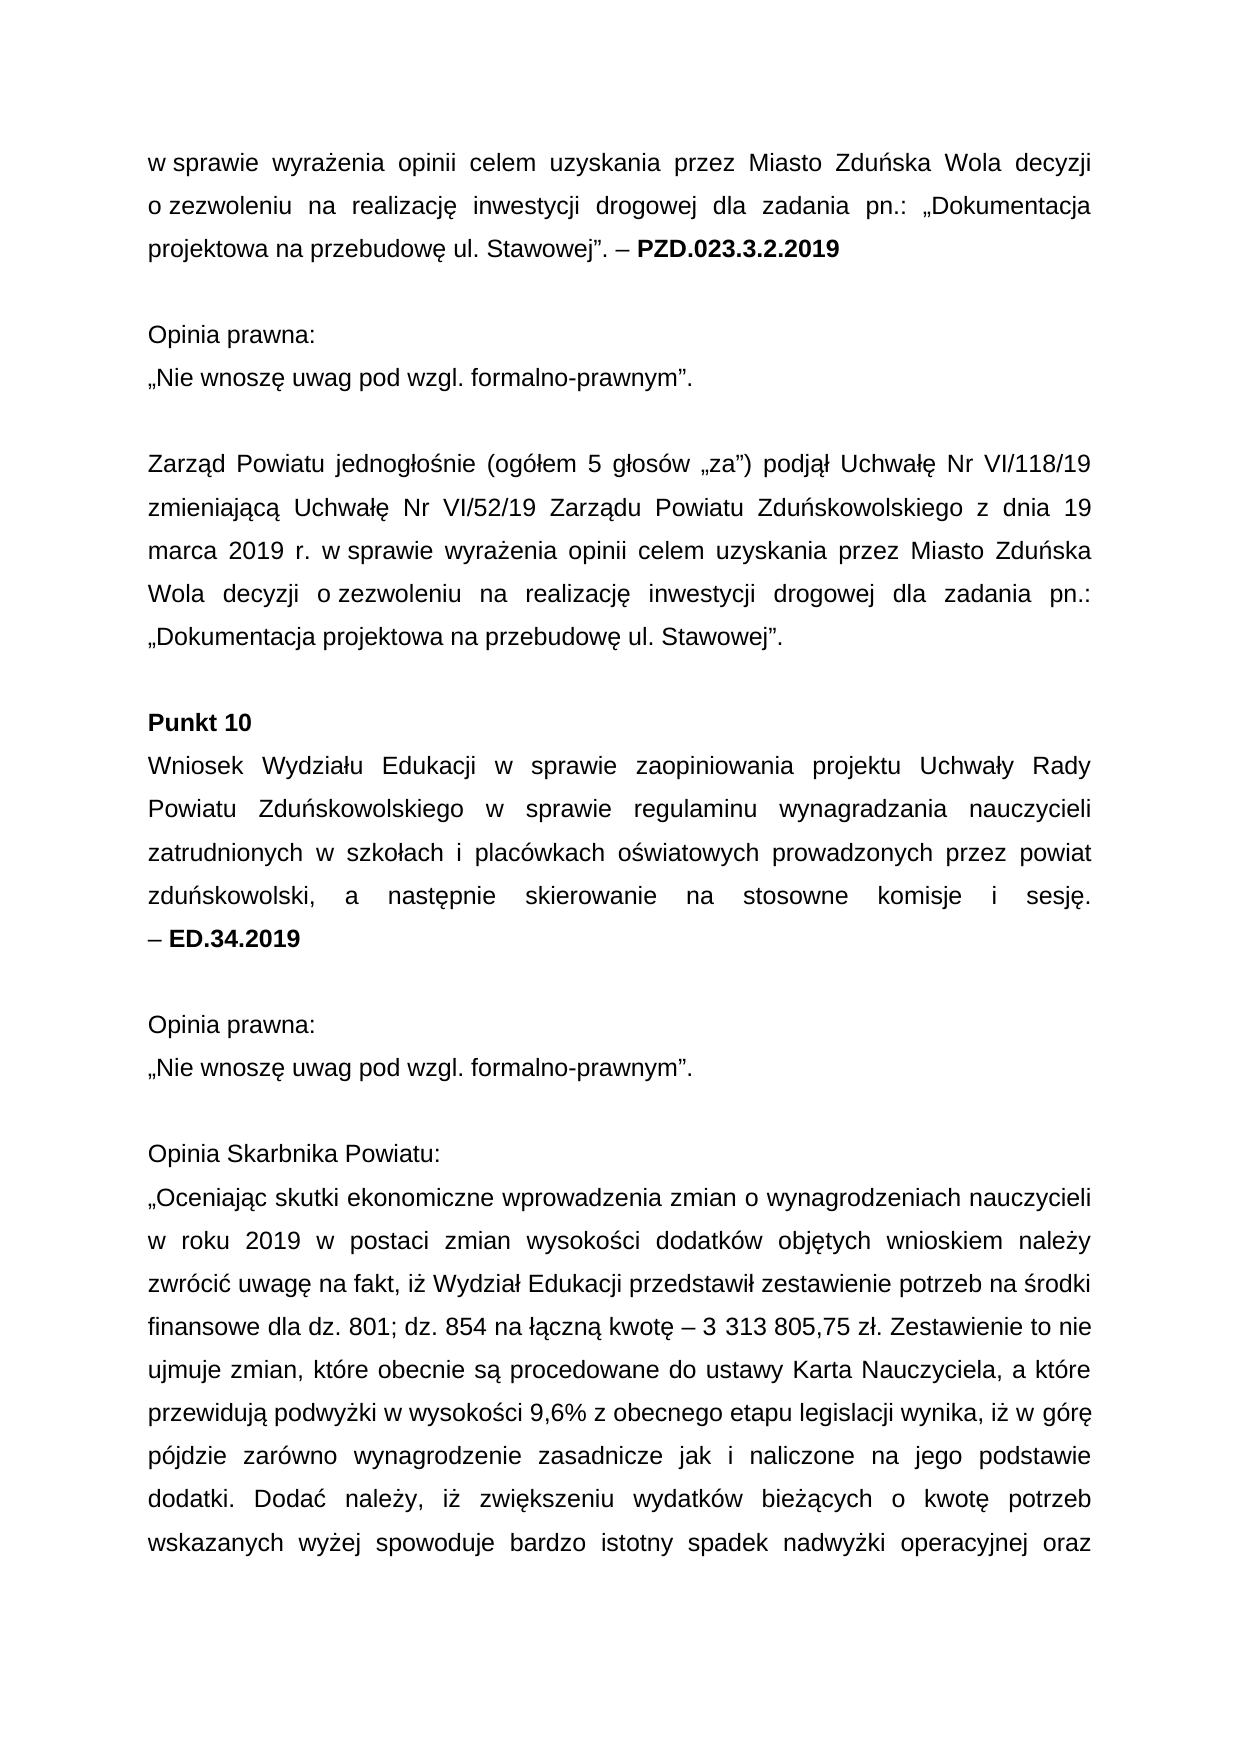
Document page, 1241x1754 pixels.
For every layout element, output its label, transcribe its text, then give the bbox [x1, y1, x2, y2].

text Opinia prawna: [148, 320, 1093, 349]
text Wniosek Wydziału Edukacji w sprawie zaopiniowania projektu Uchwały Rady Powiatu Zduńskowolskiego w sprawie regulaminu wynagradzania nauczycieli zatrudnionych w szkołach i placówkach oświatowych prowadzonych przez powiat zduńskowolski, a następnie skierowanie na stosowne komisje i sesję. – ED.34.2019 [148, 751, 1093, 953]
text Opinia prawna: [148, 1010, 1093, 1039]
text „Nie wnoszę uwag pod wzgl. formalno-prawnym”. [148, 1053, 1093, 1082]
text Zarząd Powiatu jednogłośnie (ogółem 5 głosów „za”) podjął Uchwałę Nr VI/118/19 zmieniającą Uchwałę Nr VI/52/19 Zarządu Powiatu Zduńskowolskiego z dnia 19 marca 2019 r. w sprawie wyrażenia opinii celem uzyskania przez Miasto Zduńska Wola decyzji o zezwoleniu na realizację inwestycji drogowej dla zadania pn.: „Dokumentacja projektowa na przebudowę ul. Stawowej”. [148, 449, 1093, 651]
text „Nie wnoszę uwag pod wzgl. formalno-prawnym”. [148, 363, 1093, 392]
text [148, 148, 1093, 263]
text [148, 1183, 1093, 1556]
text Opinia Skarbnika Powiatu: [148, 1139, 1093, 1168]
text Punkt 10 [148, 708, 1093, 737]
